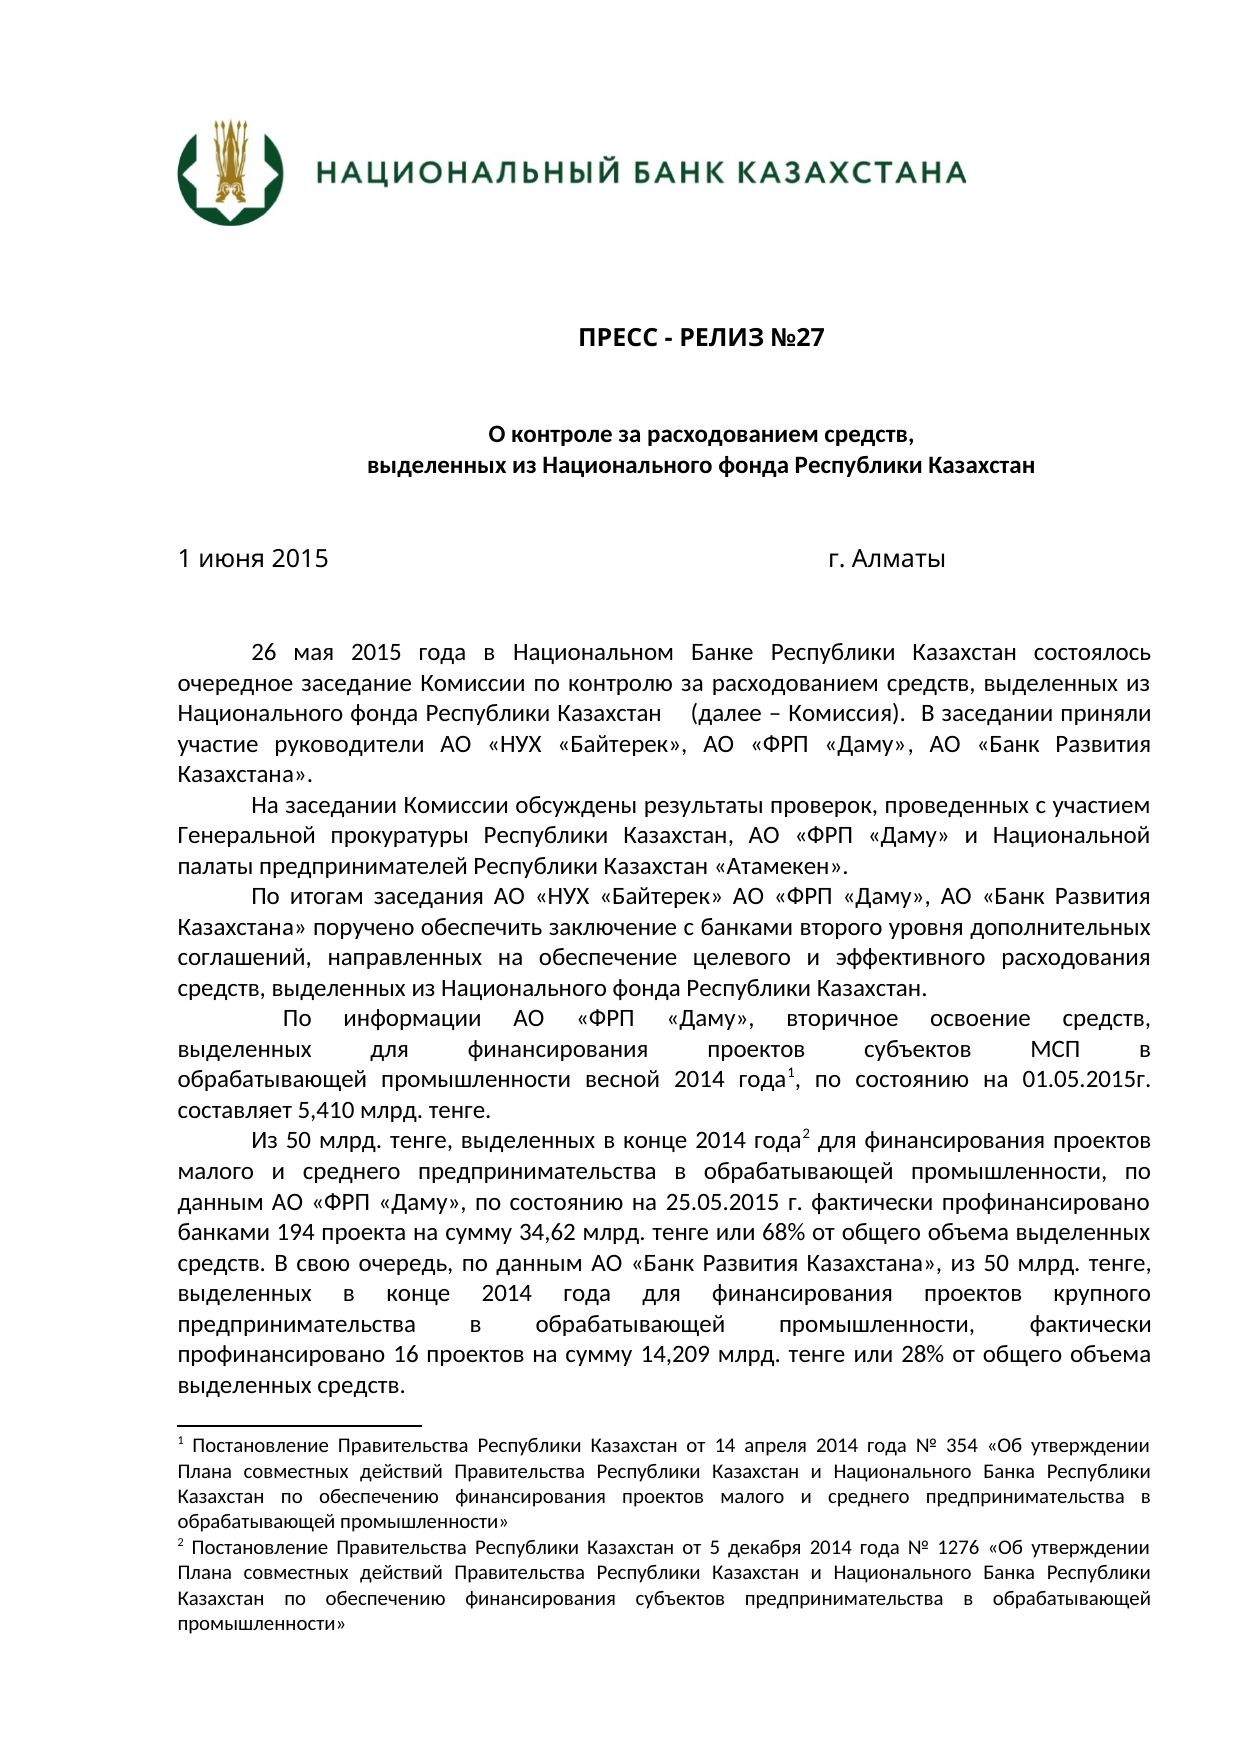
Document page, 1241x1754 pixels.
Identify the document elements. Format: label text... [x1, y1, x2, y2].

text выделенных из Национального фонда Республики Казахстан [177, 449, 1152, 479]
text 1 июня 2015 г. Алматы [177, 540, 1152, 574]
text О контроле за расходованием средств, [177, 418, 1152, 449]
text ПРЕСС - РЕЛИЗ №27 [177, 320, 1152, 354]
text На заседании Комиссии обсуждены результаты проверок, проведенных с участием Генеральной прокуратуры Республики Казахстан, АО «ФРП «Даму» и Национальной палаты предпринимателей Республики Казахстан «Атамекен». [177, 789, 1152, 880]
text Из 50 млрд. тенге, выделенных в конце 2014 года для финансирования проектов малого и среднего предпринимательства в обрабатывающей промышленности, по данным АО «ФРП «Даму», по состоянию на 25.05.2015 г. фактически профинансировано банками 194 проекта на сумму 34,62 млрд. тенге или 68% от общего объема выделенных средств. В свою очередь, по данным АО «Банк Развития Казахстана», из 50 млрд. тенге, выделенных в конце 2014 года для финансирования проектов крупного предпринимательства в обрабатывающей промышленности, фактически профинансировано 16 проектов на сумму 14,209 млрд. тенге или 28% от общего объема выделенных средств. [177, 1124, 1152, 1399]
text По информации АО «ФРП «Даму», вторичное освоение средств, выделенных для финансирования проектов субъектов МСП в обрабатывающей промышленности весной 2014 года, по состоянию на 01.05.2015г. составляет 5,410 млрд. тенге. [177, 1002, 1152, 1124]
text По итогам заседания АО «НУХ «Байтерек» АО «ФРП «Даму», АО «Банк Развития Казахстана» поручено обеспечить заключение с банками второго уровня дополнительных соглашений, направленных на обеспечение целевого и эффективного расходования средств, выделенных из Национального фонда Республики Казахстан. [177, 880, 1152, 1002]
text 26 мая 2015 года в Национальном Банке Республики Казахстан состоялось очередное заседание Комиссии по контролю за расходованием средств, выделенных из Национального фонда Республики Казахстан (далее – Комиссия). В заседании приняли участие руководители АО «НУХ «Байтерек», АО «ФРП «Даму», АО «Банк Развития Казахстана». [177, 636, 1152, 789]
picture [177, 118, 967, 226]
